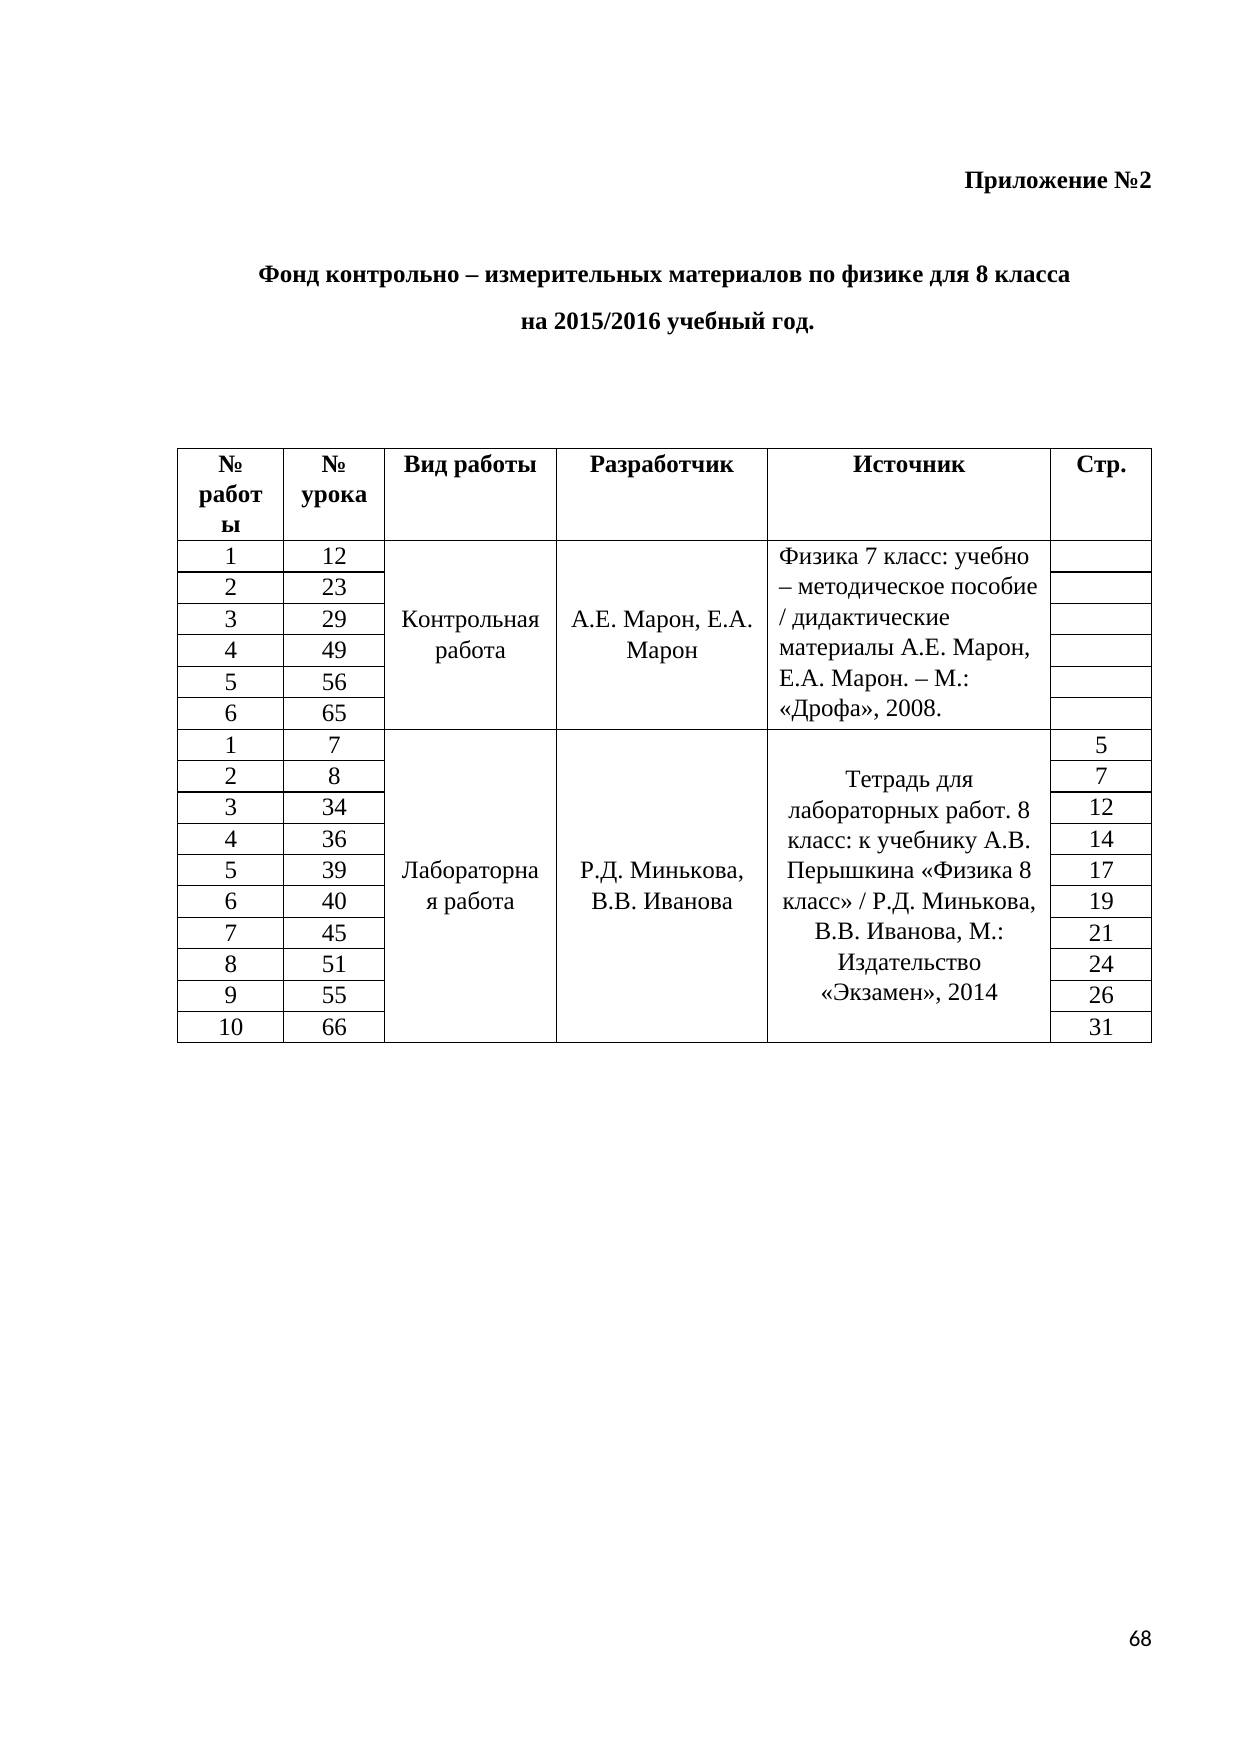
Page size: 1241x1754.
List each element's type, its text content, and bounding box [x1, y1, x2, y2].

table_cell [1051, 667, 1151, 697]
table_cell 1 [178, 541, 283, 571]
table_cell 4 [178, 635, 283, 666]
text на 2015/2016 учебный год. [177, 306, 1152, 335]
table_cell 3 [178, 604, 283, 634]
table_header Стр. [1051, 449, 1151, 540]
text Приложение №2 [177, 165, 1152, 194]
table_cell 7 [178, 918, 283, 948]
table_cell 7 [284, 730, 384, 760]
table_cell 3 [178, 793, 283, 823]
table_cell 34 [284, 793, 384, 823]
table_cell А.Е. Марон, Е.А. Марон [557, 541, 767, 729]
table_cell 49 [284, 635, 384, 666]
table_cell 29 [284, 604, 384, 634]
table_cell 5 [178, 855, 283, 885]
table_cell [1051, 541, 1151, 571]
table_cell 31 [1051, 1012, 1151, 1042]
table_cell [1051, 635, 1151, 666]
table_cell 12 [284, 541, 384, 571]
table_cell [1051, 604, 1151, 634]
table_cell [1051, 573, 1151, 603]
table_cell 24 [1051, 949, 1151, 979]
table_cell 5 [178, 667, 283, 697]
table_cell 5 [1051, 730, 1151, 760]
table_cell 51 [284, 949, 384, 979]
table_cell 17 [1051, 855, 1151, 885]
table_header № урока [284, 449, 384, 540]
table_cell 23 [284, 573, 384, 603]
table_cell 40 [284, 886, 384, 917]
table_cell 8 [284, 761, 384, 791]
table_cell Лабораторная работа [385, 730, 556, 1042]
table_cell 45 [284, 918, 384, 948]
table_cell 9 [178, 981, 283, 1011]
table_cell 1 [178, 730, 283, 760]
table_cell 2 [178, 573, 283, 603]
table_cell 39 [284, 855, 384, 885]
table_cell 19 [1051, 886, 1151, 917]
table_header Источник [768, 449, 1050, 540]
table_cell 14 [1051, 824, 1151, 854]
table_cell Тетрадь для лабораторных работ. 8 класс: к учебнику А.В. Перышкина «Физика 8 класс» / Р.Д. Минькова, В.В. Иванова, М.: Издательство «Экзамен», 2014 [768, 730, 1050, 1042]
table_cell 2 [178, 761, 283, 791]
table_cell 55 [284, 981, 384, 1011]
table_cell 4 [178, 824, 283, 854]
table_cell 6 [178, 698, 283, 729]
table_cell 7 [1051, 761, 1151, 791]
table_cell Р.Д. Минькова, В.В. Иванова [557, 730, 767, 1042]
table_cell 36 [284, 824, 384, 854]
table_cell 65 [284, 698, 384, 729]
table_cell Контрольная работа [385, 541, 556, 729]
table_cell [1051, 698, 1151, 729]
table_header № работы [178, 449, 283, 540]
table_header Разработчик [557, 449, 767, 540]
text Фонд контрольно – измерительных материалов по физике для 8 класса [177, 259, 1152, 288]
table_cell 12 [1051, 793, 1151, 823]
table_cell 26 [1051, 981, 1151, 1011]
table_cell 56 [284, 667, 384, 697]
table_cell 8 [178, 949, 283, 979]
table_cell 10 [178, 1012, 283, 1042]
table_cell 6 [178, 886, 283, 917]
table_header Вид работы [385, 449, 556, 540]
table_cell Физика 7 класс: учебно – методическое пособие / дидактические материалы А.Е. Марон, Е.А. Марон. – М.: «Дрофа», 2008. [768, 541, 1050, 729]
table_cell 21 [1051, 918, 1151, 948]
table_cell 66 [284, 1012, 384, 1042]
